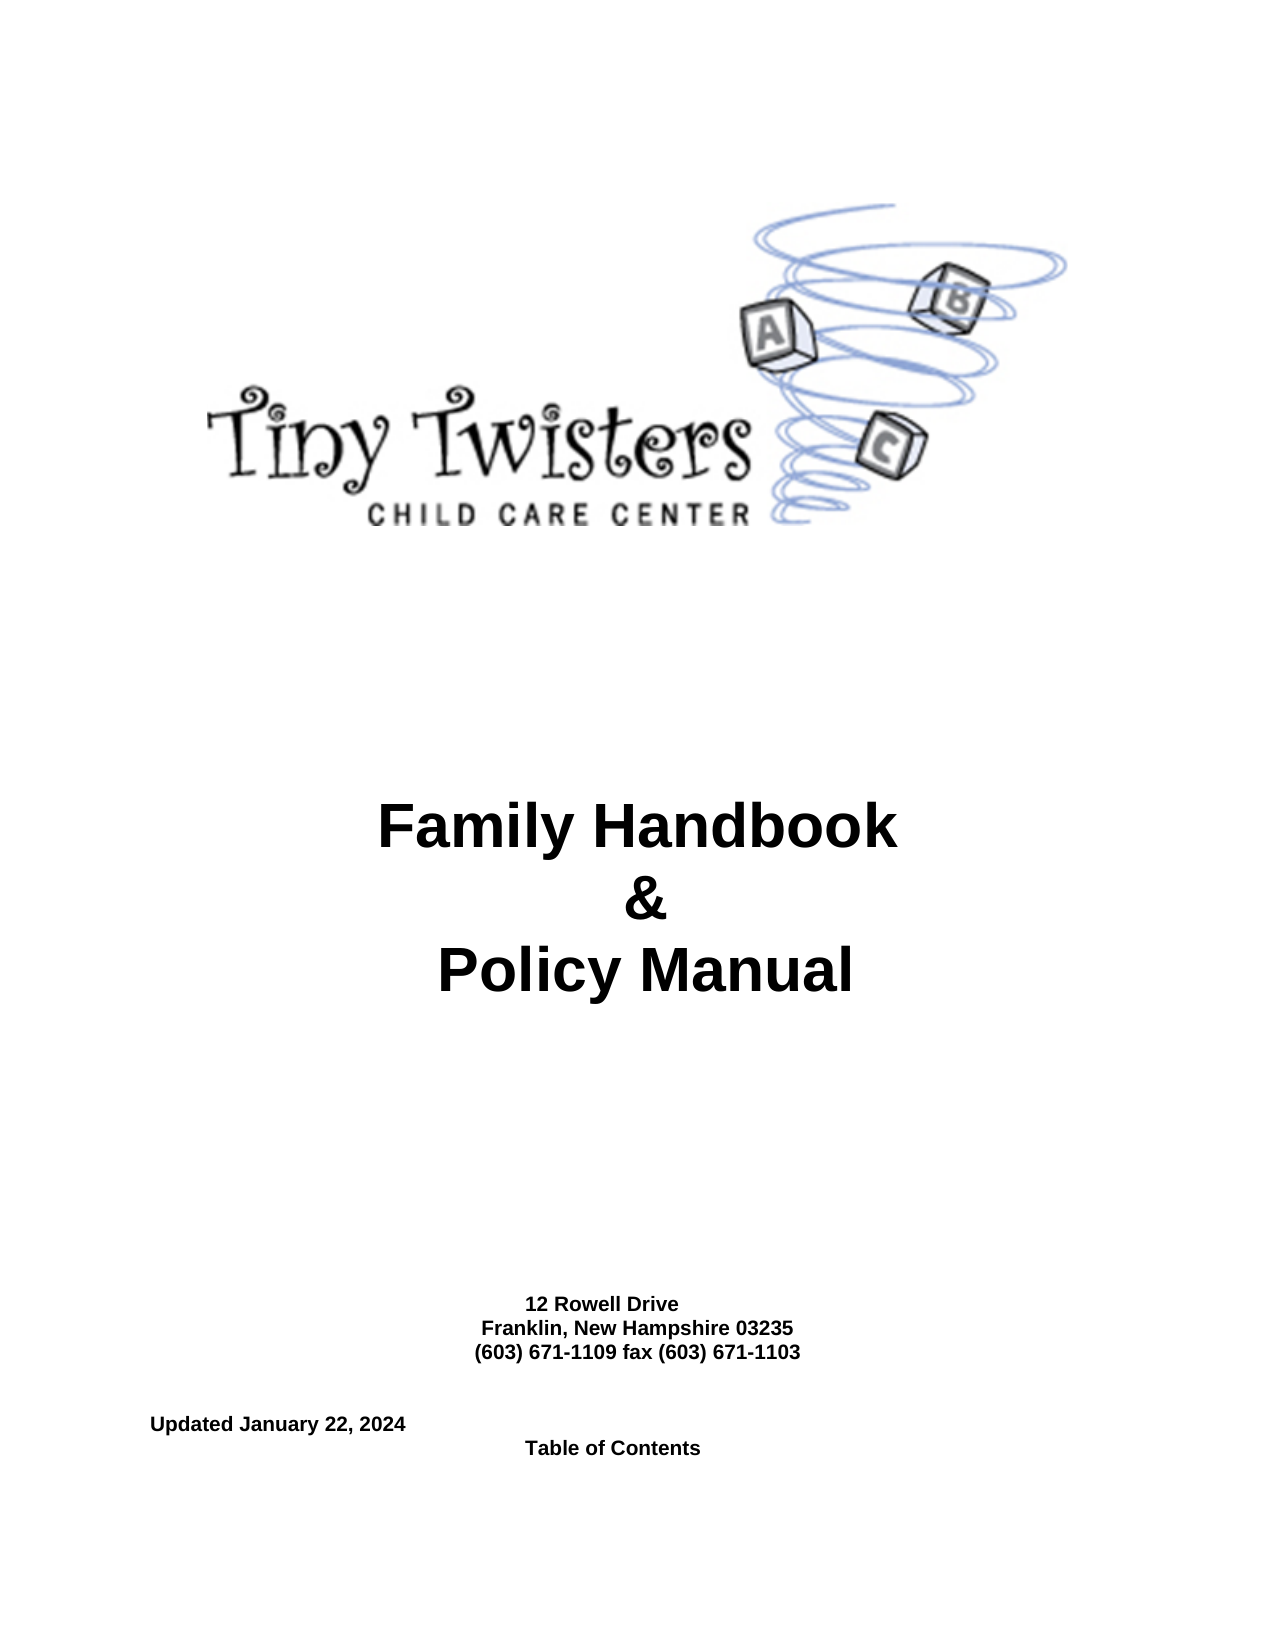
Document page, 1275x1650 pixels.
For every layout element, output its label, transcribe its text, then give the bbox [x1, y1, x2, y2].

text Policy Manual [150, 932, 1125, 1004]
text Table of Contents [450, 1436, 1125, 1459]
text Family Handbook [150, 789, 1125, 861]
text 12 Rowell Drive [525, 1292, 1125, 1316]
picture [207, 202, 1068, 526]
text Updated January 22, 2024 [150, 1412, 1125, 1436]
text Franklin, New Hampshire 03235 [150, 1316, 1125, 1340]
text & [150, 861, 1125, 932]
text (603) 671-1109 fax (603) 671-1103 [150, 1340, 1125, 1364]
